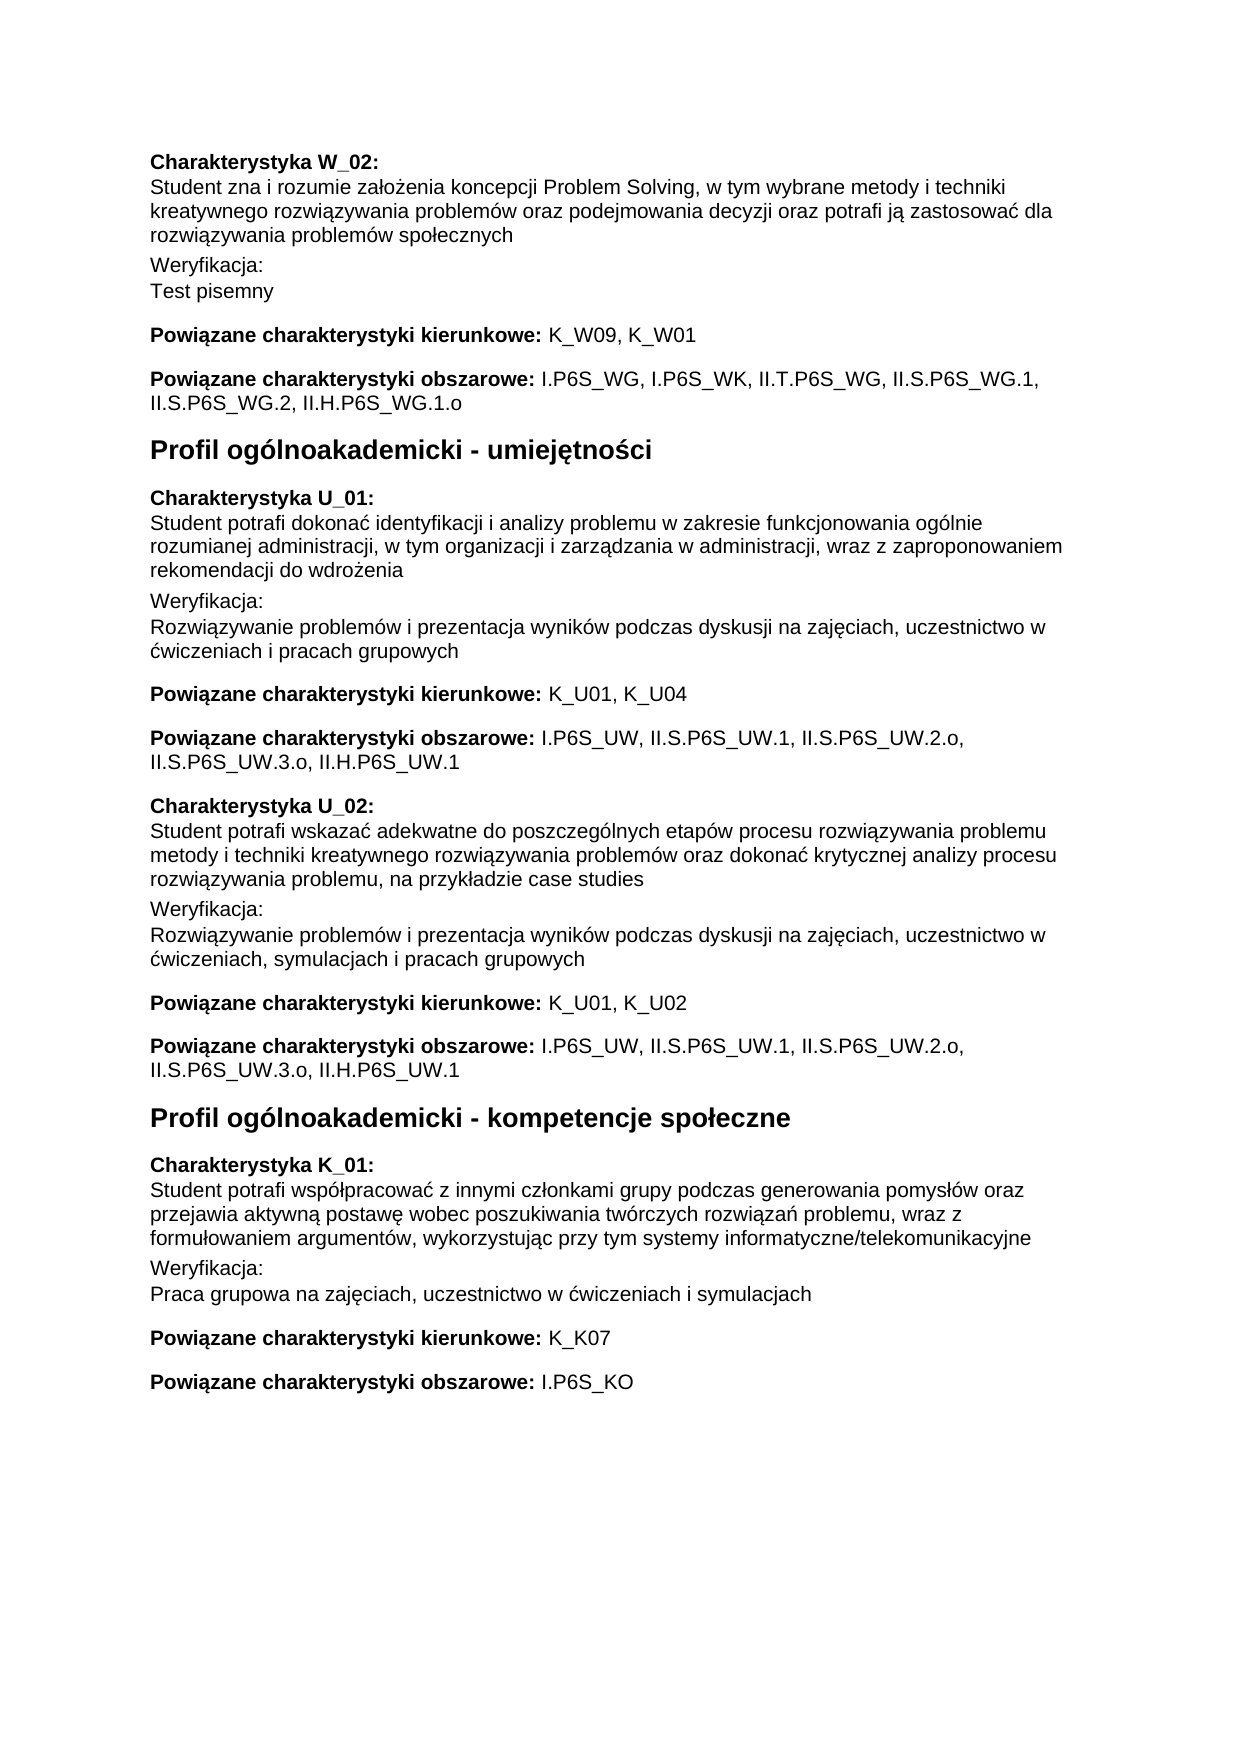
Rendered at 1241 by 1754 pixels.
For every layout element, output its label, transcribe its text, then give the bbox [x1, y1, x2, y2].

text Praca grupowa na zajęciach, uczestnictwo w ćwiczeniach i symulacjach [150, 1282, 1090, 1306]
text Student zna i rozumie założenia koncepcji Problem Solving, w tym wybrane metody i techniki kreatywnego rozwiązywania problemów oraz podejmowania decyzji oraz potrafi ją zastosować dla rozwiązywania problemów społecznych [150, 175, 1090, 247]
text Student potrafi dokonać identyfikacji i analizy problemu w zakresie funkcjonowania ogólnie rozumianej administracji, w tym organizacji i zarządzania w administracji, wraz z zaproponowaniem rekomendacji do wdrożenia [150, 510, 1090, 582]
text Test pisemny [150, 279, 1090, 303]
text Weryfikacja: [150, 897, 1090, 921]
text Charakterystyka U_01: [150, 485, 1090, 509]
text Powiązane charakterystyki obszarowe: I.P6S_KO [150, 1370, 1090, 1394]
text Powiązane charakterystyki kierunkowe: K_K07 [150, 1326, 1090, 1350]
text Rozwiązywanie problemów i prezentacja wyników podczas dyskusji na zajęciach, uczestnictwo w ćwiczeniach, symulacjach i pracach grupowych [150, 923, 1090, 971]
text Charakterystyka U_02: [150, 794, 1090, 818]
text Powiązane charakterystyki kierunkowe: K_W09, K_W01 [150, 323, 1090, 347]
text Rozwiązywanie problemów i prezentacja wyników podczas dyskusji na zajęciach, uczestnictwo w ćwiczeniach i pracach grupowych [150, 614, 1090, 662]
text Powiązane charakterystyki obszarowe: I.P6S_UW, II.S.P6S_UW.1, II.S.P6S_UW.2.o, II.S.P6S_UW.3.o, II.H.P6S_UW.1 [150, 726, 1090, 774]
subtitle Profil ogólnoakademicki - umiejętności [150, 434, 1090, 466]
subtitle Profil ogólnoakademicki - kompetencje społeczne [150, 1102, 1090, 1133]
text Charakterystyka W_02: [150, 150, 1090, 174]
text Weryfikacja: [150, 1256, 1090, 1280]
text Charakterystyka K_01: [150, 1153, 1090, 1177]
text Powiązane charakterystyki obszarowe: I.P6S_UW, II.S.P6S_UW.1, II.S.P6S_UW.2.o, II.S.P6S_UW.3.o, II.H.P6S_UW.1 [150, 1034, 1090, 1082]
text Powiązane charakterystyki kierunkowe: K_U01, K_U02 [150, 991, 1090, 1014]
text Powiązane charakterystyki kierunkowe: K_U01, K_U04 [150, 682, 1090, 706]
text Weryfikacja: [150, 588, 1090, 612]
text Student potrafi współpracować z innymi członkami grupy podczas generowania pomysłów oraz przejawia aktywną postawę wobec poszukiwania twórczych rozwiązań problemu, wraz z formułowaniem argumentów, wykorzystując przy tym systemy informatyczne/telekomunikacyjne [150, 1178, 1090, 1250]
text Weryfikacja: [150, 253, 1090, 277]
text Student potrafi wskazać adekwatne do poszczególnych etapów procesu rozwiązywania problemu metody i techniki kreatywnego rozwiązywania problemów oraz dokonać krytycznej analizy procesu rozwiązywania problemu, na przykładzie case studies [150, 819, 1090, 891]
text Powiązane charakterystyki obszarowe: I.P6S_WG, I.P6S_WK, II.T.P6S_WG, II.S.P6S_WG.1, II.S.P6S_WG.2, II.H.P6S_WG.1.o [150, 367, 1090, 414]
